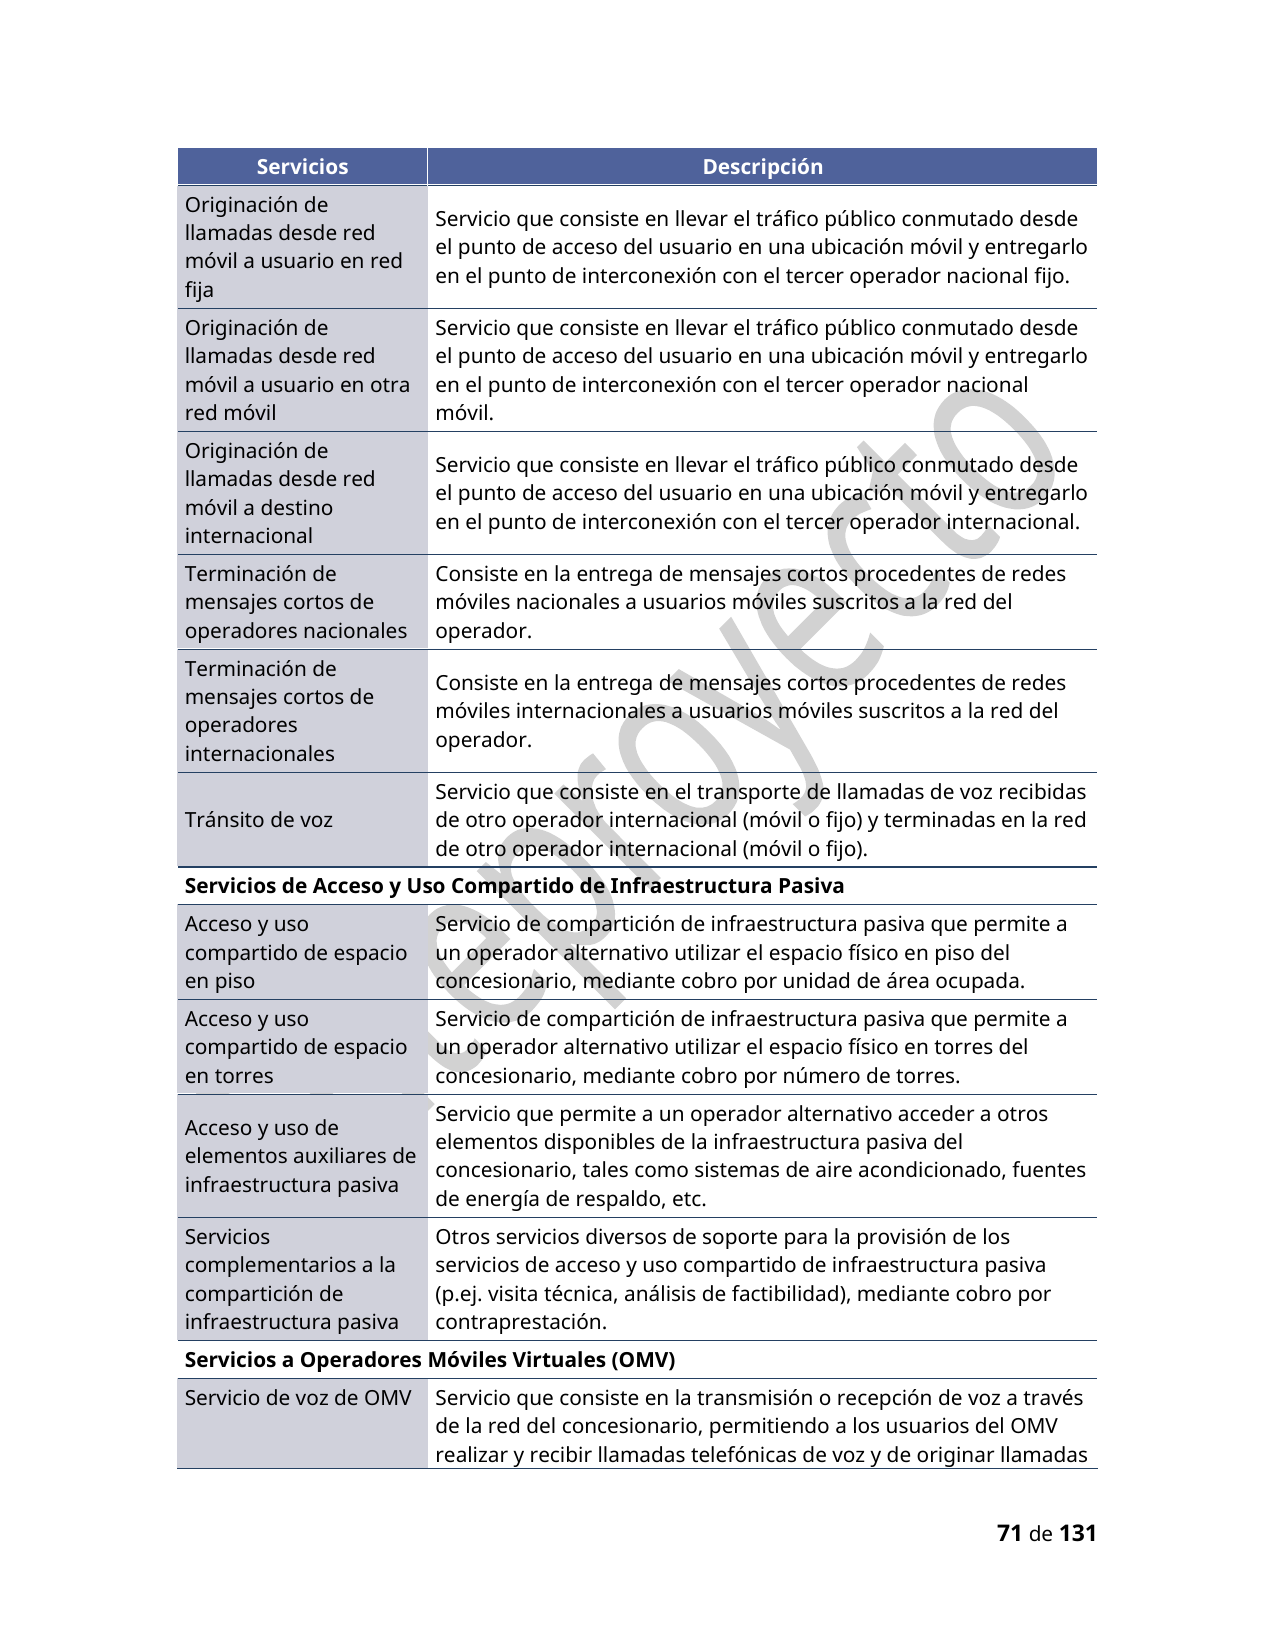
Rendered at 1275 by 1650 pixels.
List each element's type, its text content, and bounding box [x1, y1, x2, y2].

table_cell Servicio de voz de OMV [177, 1378, 428, 1468]
table_cell Servicio que consiste en llevar el tráfico público conmutado desde el punto de acceso del usuario en una ubicación móvil y entregarlo en el punto de interconexión con el tercer operador internacional. [428, 431, 1098, 554]
table_cell Servicios a Operadores Móviles Virtuales (OMV) [177, 1340, 1098, 1378]
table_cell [428, 1378, 1098, 1468]
table_cell Servicio que consiste en llevar el tráfico público conmutado desde el punto de acceso del usuario en una ubicación móvil y entregarlo en el punto de interconexión con el tercer operador nacional fijo. [428, 186, 1098, 308]
table_cell Servicio de compartición de infraestructura pasiva que permite a un operador alternativo utilizar el espacio físico en torres del concesionario, mediante cobro por número de torres. [428, 999, 1098, 1093]
table_cell Originación de llamadas desde red móvil a usuario en otra red móvil [177, 308, 428, 431]
table_cell Originación de llamadas desde red móvil a destino internacional [177, 431, 428, 554]
table_cell Servicios de Acceso y Uso Compartido de Infraestructura Pasiva [177, 866, 1098, 904]
table_cell Servicio que consiste en el transporte de llamadas de voz recibidas de otro operador internacional (móvil o fijo) y terminadas en la red de otro operador internacional (móvil o fijo). [428, 772, 1098, 866]
table_cell Servicio que consiste en llevar el tráfico público conmutado desde el punto de acceso del usuario en una ubicación móvil y entregarlo en el punto de interconexión con el tercer operador nacional móvil. [428, 308, 1098, 431]
table_cell Acceso y uso de elementos auxiliares de infraestructura pasiva [177, 1094, 428, 1217]
table_cell Acceso y uso compartido de espacio en piso [177, 904, 428, 999]
table_cell Servicio de compartición de infraestructura pasiva que permite a un operador alternativo utilizar el espacio físico en piso del concesionario, mediante cobro por unidad de área ocupada. [428, 904, 1098, 999]
table_cell Terminación de mensajes cortos de operadores internacionales [177, 649, 428, 772]
table_cell Originación de llamadas desde red móvil a usuario en red fija [177, 186, 428, 308]
table_cell Acceso y uso compartido de espacio en torres [177, 999, 428, 1093]
table_cell Servicios complementarios a la compartición de infraestructura pasiva [177, 1217, 428, 1340]
table_cell Consiste en la entrega de mensajes cortos procedentes de redes móviles nacionales a usuarios móviles suscritos a la red del operador. [428, 554, 1098, 648]
table_cell Terminación de mensajes cortos de operadores nacionales [177, 554, 428, 648]
table_cell Tránsito de voz [177, 772, 428, 866]
table_cell Servicio que permite a un operador alternativo acceder a otros elementos disponibles de la infraestructura pasiva del concesionario, tales como sistemas de aire acondicionado, fuentes de energía de respaldo, etc. [428, 1094, 1098, 1217]
table_cell Consiste en la entrega de mensajes cortos procedentes de redes móviles internacionales a usuarios móviles suscritos a la red del operador. [428, 649, 1098, 772]
table_header Descripción [428, 148, 1097, 184]
table_cell Otros servicios diversos de soporte para la provisión de los servicios de acceso y uso compartido de infraestructura pasiva (p.ej. visita técnica, análisis de factibilidad), mediante cobro por contraprestación. [428, 1217, 1098, 1340]
table_header Servicios [178, 148, 427, 184]
